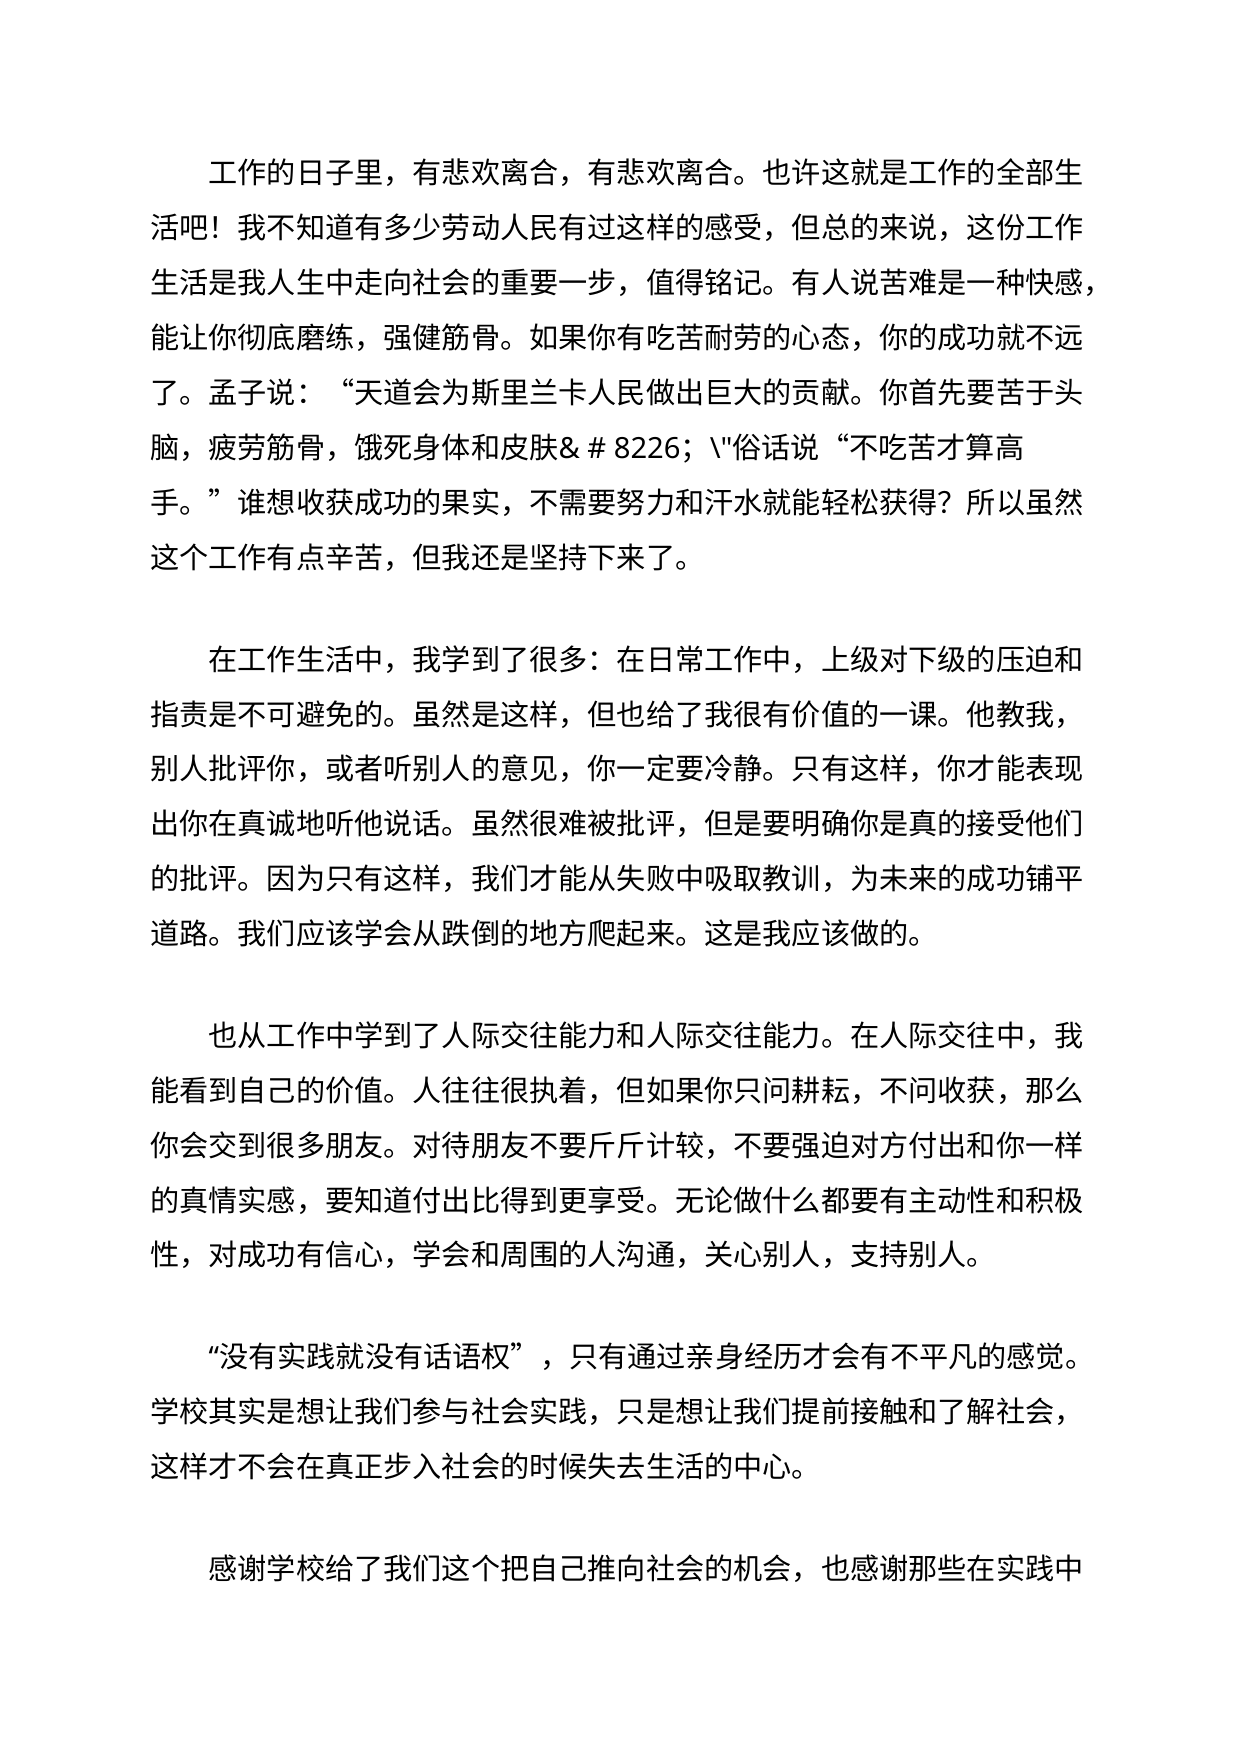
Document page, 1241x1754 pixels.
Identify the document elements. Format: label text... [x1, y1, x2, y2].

text 工作的日子里，有悲欢离合，有悲欢离合。也许这就是工作的全部生活吧！我不知道有多少劳动人民有过这样的感受，但总的来说，这份工作生活是我人生中走向社会的重要一步，值得铭记。有人说苦难是一种快感，能让你彻底磨练，强健筋骨。如果你有吃苦耐劳的心态，你的成功就不远了。孟子说：“天道会为斯里兰卡人民做出巨大的贡献。你首先要苦于头脑，疲劳筋骨，饿死身体和皮肤& # 8226；\"俗话说“不吃苦才算高手。”谁想收获成功的果实，不需要努力和汗水就能轻松获得？所以虽然这个工作有点辛苦，但我还是坚持下来了。 [150, 150, 1090, 577]
text 也从工作中学到了人际交往能力和人际交往能力。在人际交往中，我能看到自己的价值。人往往很执着，但如果你只问耕耘，不问收获，那么你会交到很多朋友。对待朋友不要斤斤计较，不要强迫对方付出和你一样的真情实感，要知道付出比得到更享受。无论做什么都要有主动性和积极性，对成功有信心，学会和周围的人沟通，关心别人，支持别人。 [150, 1012, 1090, 1274]
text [150, 1545, 1090, 1588]
text “没有实践就没有话语权”，只有通过亲身经历才会有不平凡的感觉。学校其实是想让我们参与社会实践，只是想让我们提前接触和了解社会，这样才不会在真正步入社会的时候失去生活的中心。 [150, 1334, 1090, 1486]
text 在工作生活中，我学到了很多：在日常工作中，上级对下级的压迫和指责是不可避免的。虽然是这样，但也给了我很有价值的一课。他教我，别人批评你，或者听别人的意见，你一定要冷静。只有这样，你才能表现出你在真诚地听他说话。虽然很难被批评，但是要明确你是真的接受他们的批评。因为只有这样，我们才能从失败中吸取教训，为未来的成功铺平道路。我们应该学会从跌倒的地方爬起来。这是我应该做的。 [150, 636, 1090, 953]
